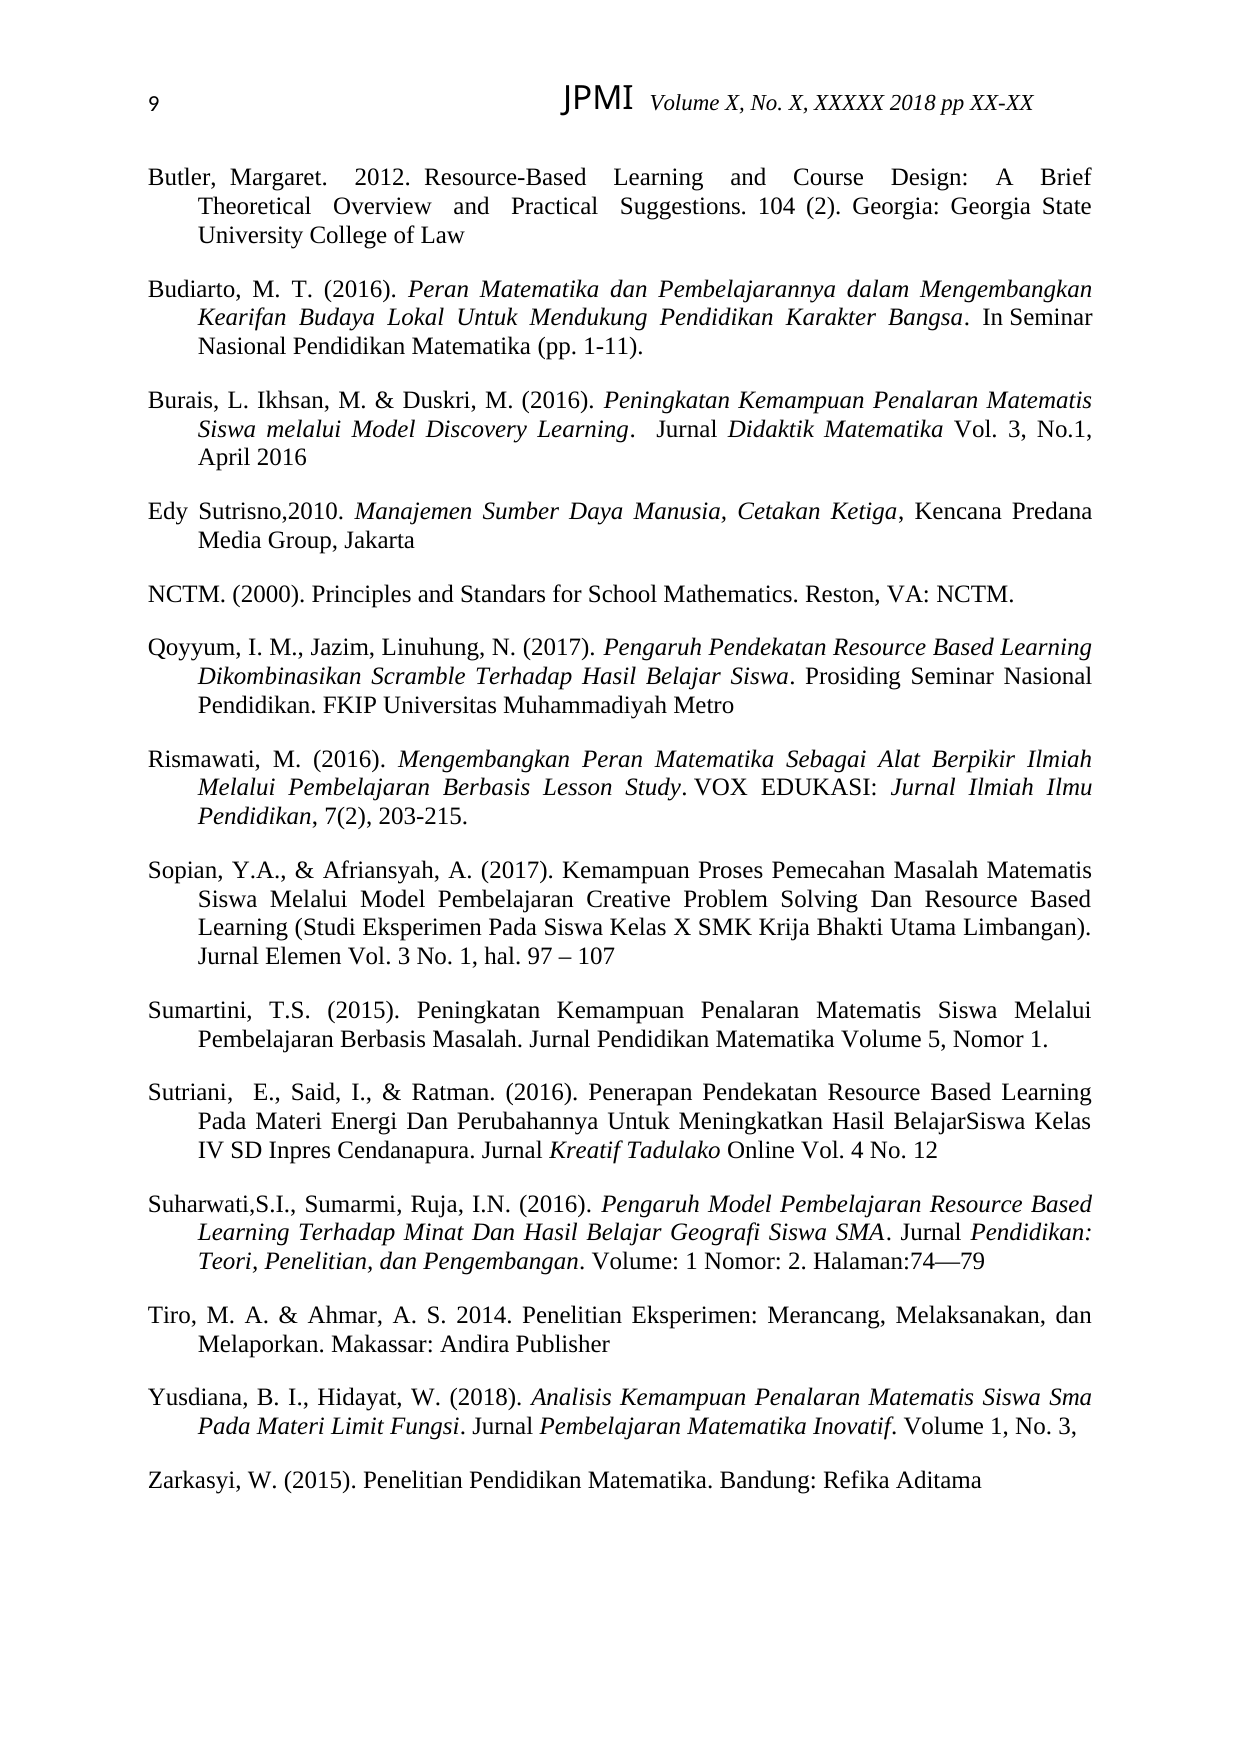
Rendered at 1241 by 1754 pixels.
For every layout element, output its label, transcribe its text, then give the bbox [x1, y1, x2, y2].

text Burais, L. Ikhsan, M. & Duskri, M. (2016). Peningkatan Kemampuan Penalaran Matematis Siswa melalui Model Discovery Learning. Jurnal Didaktik Matematika Vol. 3, No.1, April 2016 [148, 385, 1092, 471]
text Edy Sutrisno,2010. Manajemen Sumber Daya Manusia, Cetakan Ketiga, Kencana Predana Media Group, Jakarta [148, 496, 1092, 554]
text Zarkasyi, W. (2015). Penelitian Pendidikan Matematika. Bandung: Refika Aditama [148, 1465, 1092, 1494]
text Suharwati,S.I., Sumarmi, Ruja, I.N. (2016). Pengaruh Model Pembelajaran Resource Based Learning Terhadap Minat Dan Hasil Belajar Geografi Siswa SMA. Jurnal Pendidikan: Teori, Penelitian, dan Pengembangan. Volume: 1 Nomor: 2. Halaman:74—79 [148, 1189, 1092, 1275]
text Qoyyum, I. M., Jazim, Linuhung, N. (2017). Pengaruh Pendekatan Resource Based Learning Dikombinasikan Scramble Terhadap Hasil Belajar Siswa. Prosiding Seminar Nasional Pendidikan. FKIP Universitas Muhammadiyah Metro [148, 632, 1092, 719]
text Budiarto, M. T. (2016). Peran Matematika dan Pembelajarannya dalam Mengembangkan Kearifan Budaya Lokal Untuk Mendukung Pendidikan Karakter Bangsa. In Seminar Nasional Pendidikan Matematika (pp. 1-11). [148, 274, 1092, 360]
text NCTM. (2000). Principles and Standars for School Mathematics. Reston, VA: NCTM. [148, 579, 1092, 607]
text Sutriani, E., Said, I., & Ratman. (2016). Penerapan Pendekatan Resource Based Learning Pada Materi Energi Dan Perubahannya Untuk Meningkatkan Hasil BelajarSiswa Kelas IV SD Inpres Cendanapura. Jurnal Kreatif Tadulako Online Vol. 4 No. 12 [148, 1077, 1092, 1164]
text Butler, Margaret. 2012. Resource-Based Learning and Course Design: A Brief Theoretical Overview and Practical Suggestions. 104 (2). Georgia: Georgia State University College of Law [148, 162, 1092, 249]
text Tiro, M. A. & Ahmar, A. S. 2014. Penelitian Eksperimen: Merancang, Melaksanakan, dan Melaporkan. Makassar: Andira Publisher [148, 1300, 1092, 1357]
text Rismawati, M. (2016). Mengembangkan Peran Matematika Sebagai Alat Berpikir Ilmiah Melalui Pembelajaran Berbasis Lesson Study. VOX EDUKASI: Jurnal Ilmiah Ilmu Pendidikan, 7(2), 203-215. [148, 744, 1092, 830]
text Sopian, Y.A., & Afriansyah, A. (2017). Kemampuan Proses Pemecahan Masalah Matematis Siswa Melalui Model Pembelajaran Creative Problem Solving Dan Resource Based Learning (Studi Eksperimen Pada Siswa Kelas X SMK Krija Bhakti Utama Limbangan). Jurnal Elemen Vol. 3 No. 1, hal. 97 – 107 [148, 855, 1092, 970]
text Yusdiana, B. I., Hidayat, W. (2018). Analisis Kemampuan Penalaran Matematis Siswa Sma Pada Materi Limit Fungsi. Jurnal Pembelajaran Matematika Inovatif. Volume 1, No. 3, [148, 1382, 1092, 1440]
text Sumartini, T.S. (2015). Peningkatan Kemampuan Penalaran Matematis Siswa Melalui Pembelajaran Berbasis Masalah. Jurnal Pendidikan Matematika Volume 5, Nomor 1. [148, 995, 1092, 1052]
